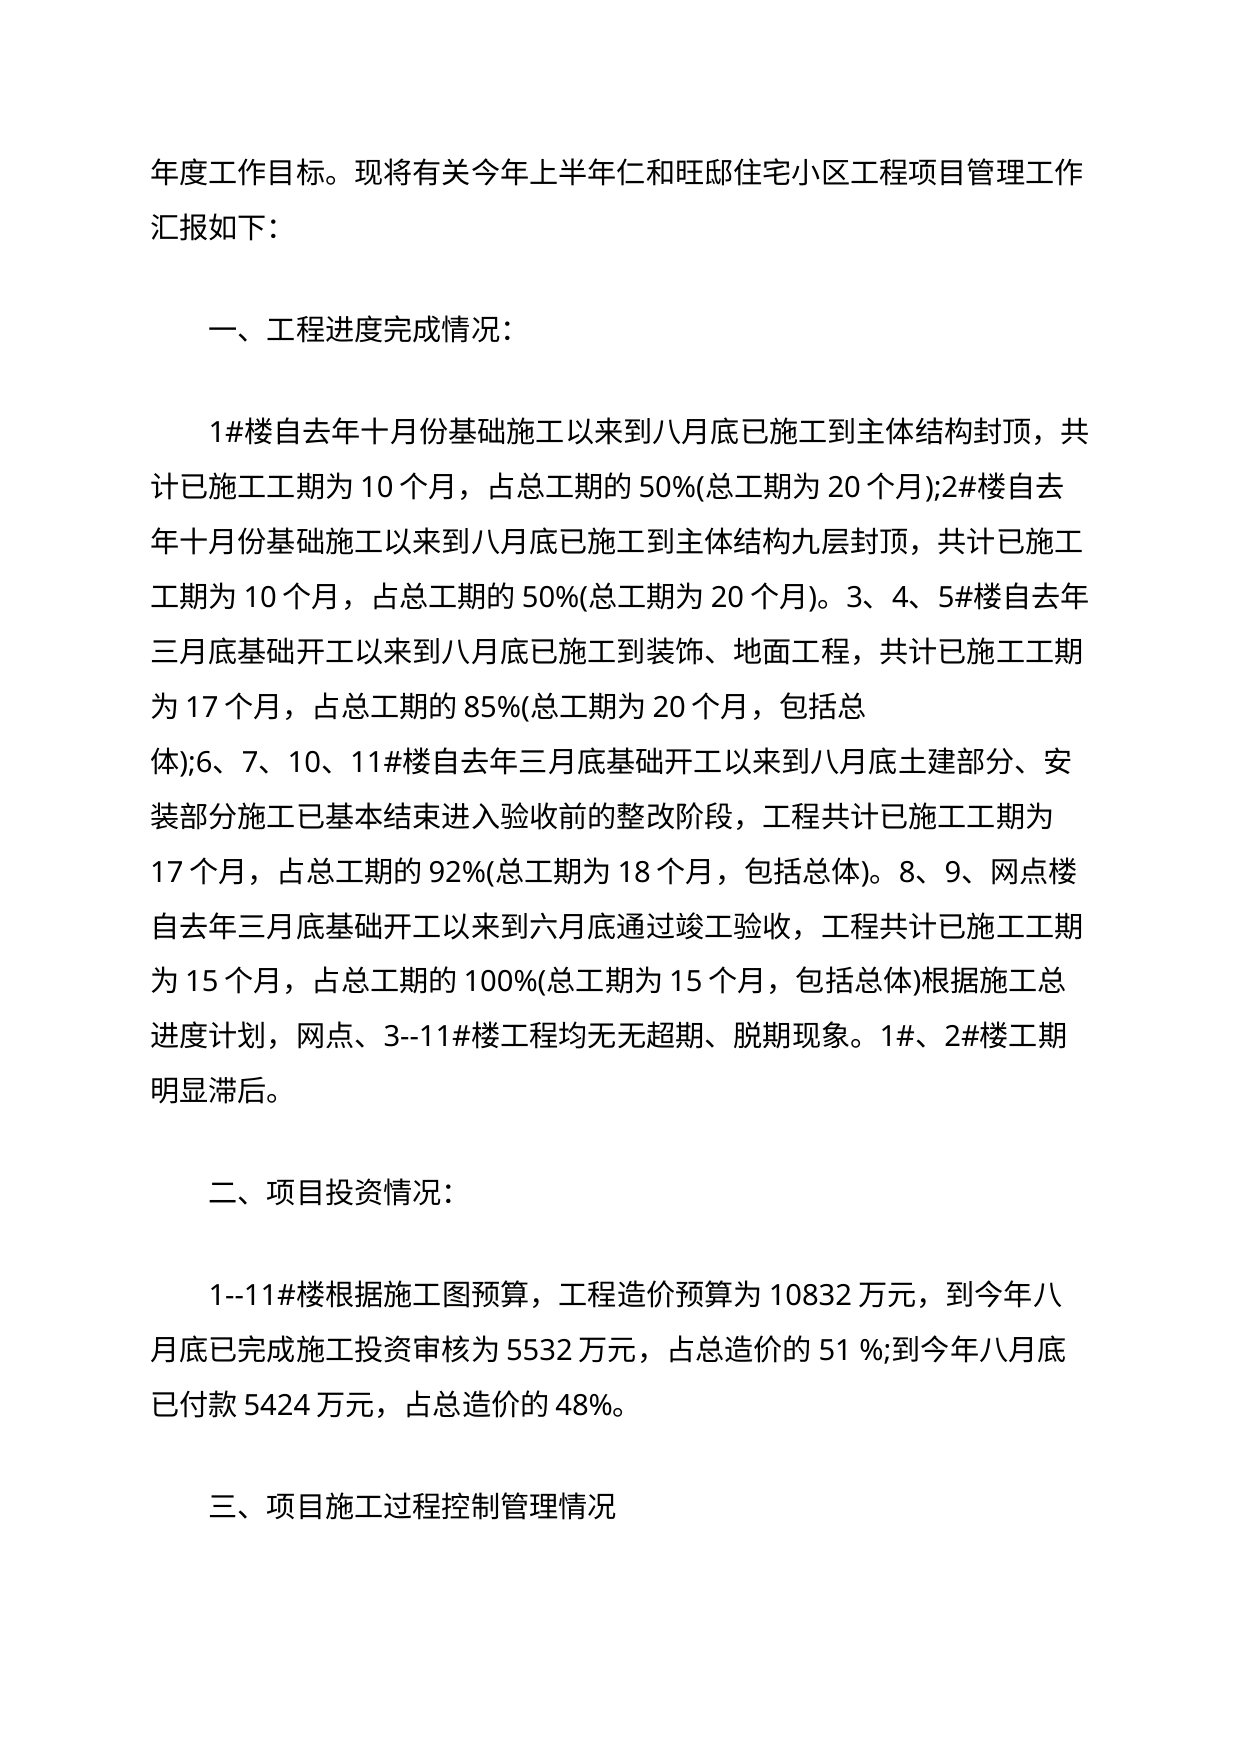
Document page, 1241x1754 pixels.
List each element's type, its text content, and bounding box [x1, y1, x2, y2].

text 1--11#楼根据施工图预算，工程造价预算为10832万元，到今年八月底已完成施工投资审核为5532万元，占总造价的 51 %;到今年八月底已付款5424万元，占总造价的48%。 [150, 1272, 1090, 1424]
text 二、项目投资情况： [150, 1170, 1090, 1212]
text 1#楼自去年十月份基础施工以来到八月底已施工到主体结构封顶，共计已施工工期为10个月，占总工期的50%(总工期为20个月);2#楼自去年十月份基础施工以来到八月底已施工到主体结构九层封顶，共计已施工工期为10个月，占总工期的50%(总工期为20个月)。3、4、5#楼自去年三月底基础开工以来到八月底已施工到装饰、地面工程，共计已施工工期为17个月，占总工期的85%(总工期为20个月，包括总体);6、7、10、11#楼自去年三月底基础开工以来到八月底土建部分、安装部分施工已基本结束进入验收前的整改阶段，工程共计已施工工期为17个月，占总工期的92%(总工期为18个月，包括总体)。8、9、网点楼自去年三月底基础开工以来到六月底通过竣工验收，工程共计已施工工期为15个月，占总工期的100%(总工期为15个月，包括总体)根据施工总进度计划，网点、3--11#楼工程均无无超期、脱期现象。1#、2#楼工期明显滞后。 [150, 408, 1090, 1110]
text 三、项目施工过程控制管理情况 [150, 1483, 1090, 1526]
text 一、工程进度完成情况： [150, 307, 1090, 349]
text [150, 150, 1090, 247]
